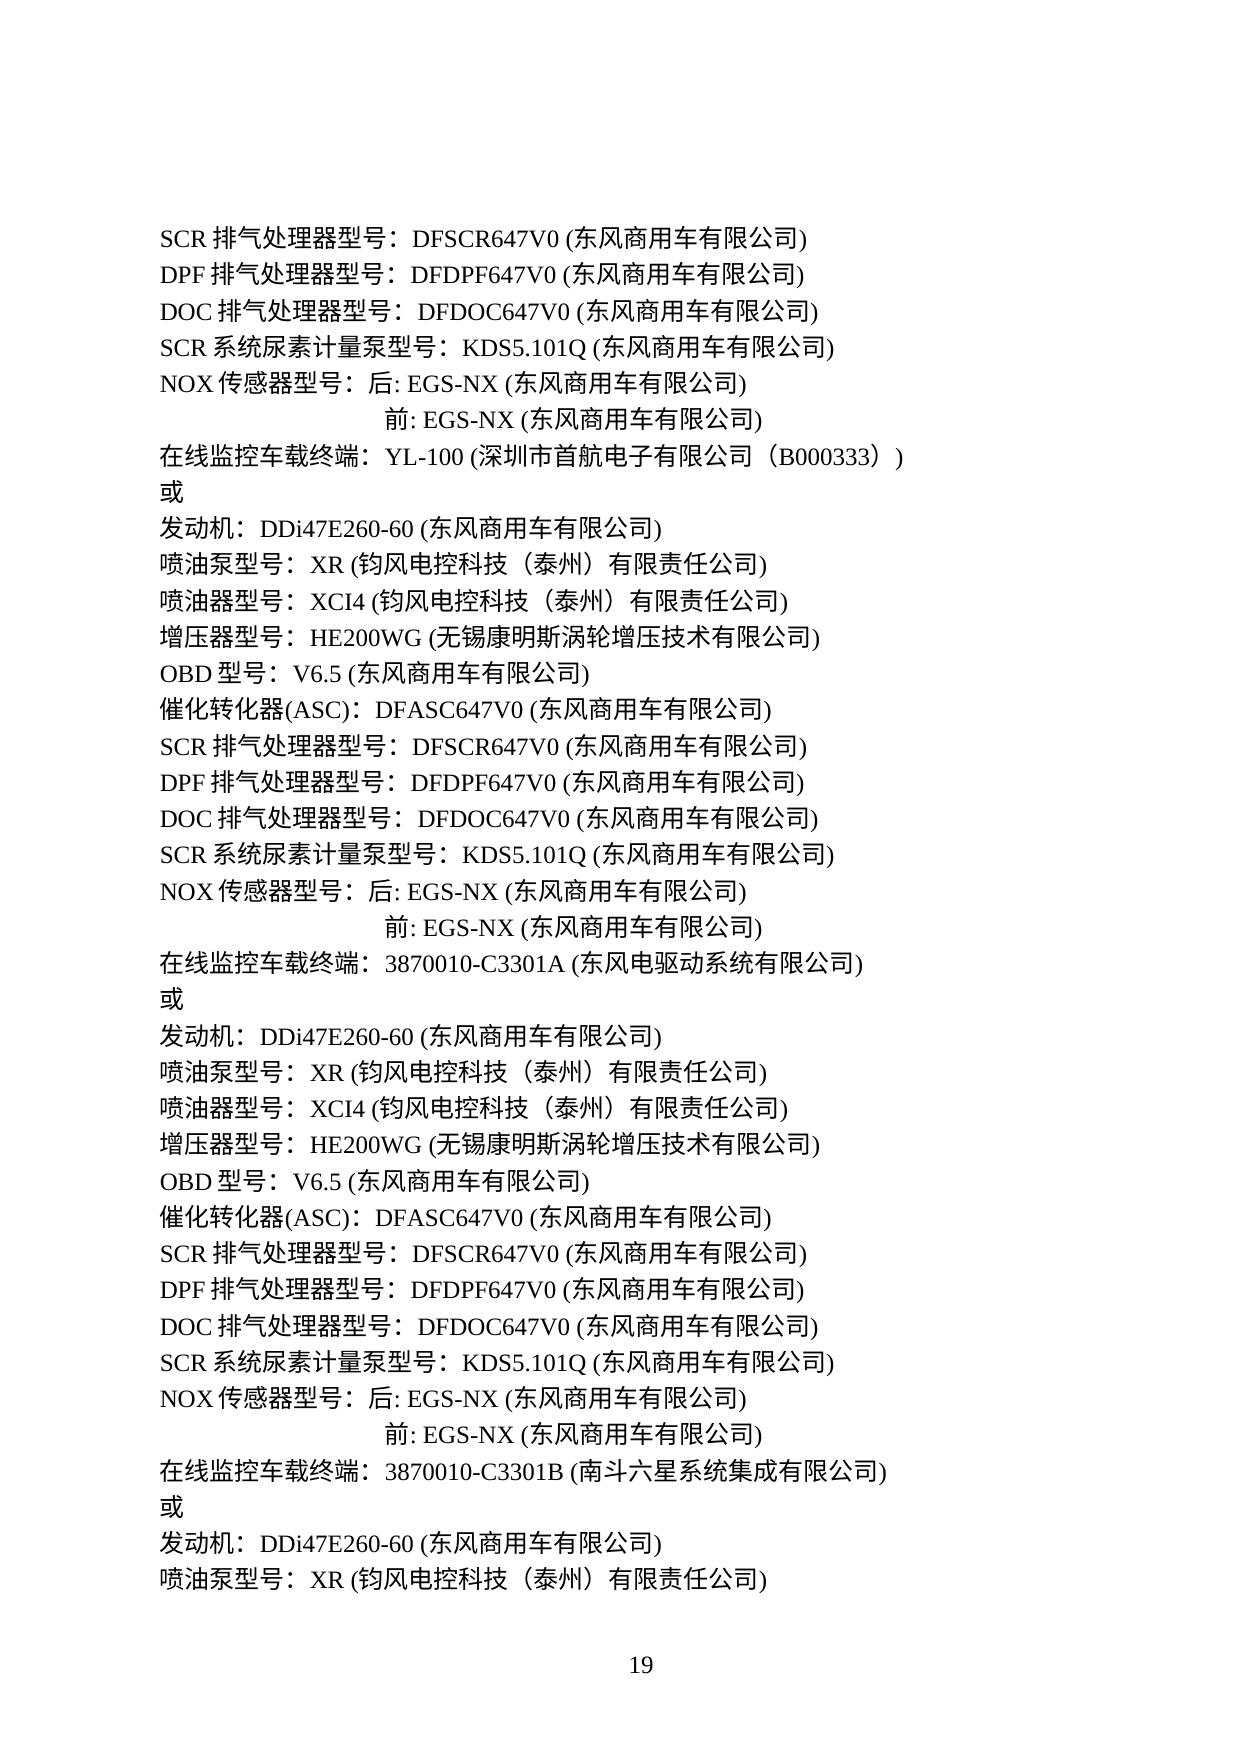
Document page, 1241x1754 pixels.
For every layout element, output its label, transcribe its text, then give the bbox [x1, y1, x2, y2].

text 增压器型号：HE200WG (无锡康明斯涡轮增压技术有限公司) [159, 1125, 1122, 1161]
text SCR系统尿素计量泵型号：KDS5.101Q (东风商用车有限公司) [159, 1342, 1122, 1378]
text DOC排气处理器型号：DFDOC647V0 (东风商用车有限公司) [159, 798, 1122, 835]
text 喷油泵型号：XR (钧风电控科技（泰州）有限责任公司) [159, 1560, 1122, 1596]
text SCR排气处理器型号：DFSCR647V0 (东风商用车有限公司) [159, 726, 1122, 762]
text 喷油器型号：XCI4 (钧风电控科技（泰州）有限责任公司) [159, 581, 1122, 617]
text 在线监控车载终端：YL-100 (深圳市首航电子有限公司（B000333）) [159, 436, 1122, 472]
text NOX传感器型号：后: EGS-NX (东风商用车有限公司) [159, 363, 1122, 400]
text DOC排气处理器型号：DFDOC647V0 (东风商用车有限公司) [159, 291, 1122, 327]
text 前: EGS-NX (东风商用车有限公司) [159, 400, 1122, 436]
text 喷油泵型号：XR (钧风电控科技（泰州）有限责任公司) [159, 1052, 1122, 1088]
text 前: EGS-NX (东风商用车有限公司) [159, 907, 1122, 943]
text 发动机：DDi47E260-60 (东风商用车有限公司) [159, 508, 1122, 545]
text 在线监控车载终端：3870010-C3301B (南斗六星系统集成有限公司) [159, 1451, 1122, 1487]
text OBD型号：V6.5 (东风商用车有限公司) [159, 1161, 1122, 1197]
text 发动机：DDi47E260-60 (东风商用车有限公司) [159, 1016, 1122, 1052]
text SCR系统尿素计量泵型号：KDS5.101Q (东风商用车有限公司) [159, 327, 1122, 363]
text DPF排气处理器型号：DFDPF647V0 (东风商用车有限公司) [159, 255, 1122, 291]
text 增压器型号：HE200WG (无锡康明斯涡轮增压技术有限公司) [159, 617, 1122, 653]
text 催化转化器(ASC)：DFASC647V0 (东风商用车有限公司) [159, 690, 1122, 726]
text NOX传感器型号：后: EGS-NX (东风商用车有限公司) [159, 871, 1122, 907]
text 前: EGS-NX (东风商用车有限公司) [159, 1415, 1122, 1451]
text SCR排气处理器型号：DFSCR647V0 (东风商用车有限公司) [159, 218, 1122, 255]
text 喷油器型号：XCI4 (钧风电控科技（泰州）有限责任公司) [159, 1088, 1122, 1125]
text 或 [159, 472, 1122, 508]
text 或 [159, 980, 1122, 1016]
text DPF排气处理器型号：DFDPF647V0 (东风商用车有限公司) [159, 1270, 1122, 1306]
text 催化转化器(ASC)：DFASC647V0 (东风商用车有限公司) [159, 1197, 1122, 1233]
text DOC排气处理器型号：DFDOC647V0 (东风商用车有限公司) [159, 1306, 1122, 1342]
text 喷油泵型号：XR (钧风电控科技（泰州）有限责任公司) [159, 545, 1122, 581]
text 在线监控车载终端：3870010-C3301A (东风电驱动系统有限公司) [159, 943, 1122, 980]
text NOX传感器型号：后: EGS-NX (东风商用车有限公司) [159, 1378, 1122, 1415]
text OBD型号：V6.5 (东风商用车有限公司) [159, 653, 1122, 690]
text SCR系统尿素计量泵型号：KDS5.101Q (东风商用车有限公司) [159, 835, 1122, 871]
text 发动机：DDi47E260-60 (东风商用车有限公司) [159, 1523, 1122, 1560]
text 或 [159, 1487, 1122, 1523]
text DPF排气处理器型号：DFDPF647V0 (东风商用车有限公司) [159, 762, 1122, 798]
text SCR排气处理器型号：DFSCR647V0 (东风商用车有限公司) [159, 1233, 1122, 1270]
